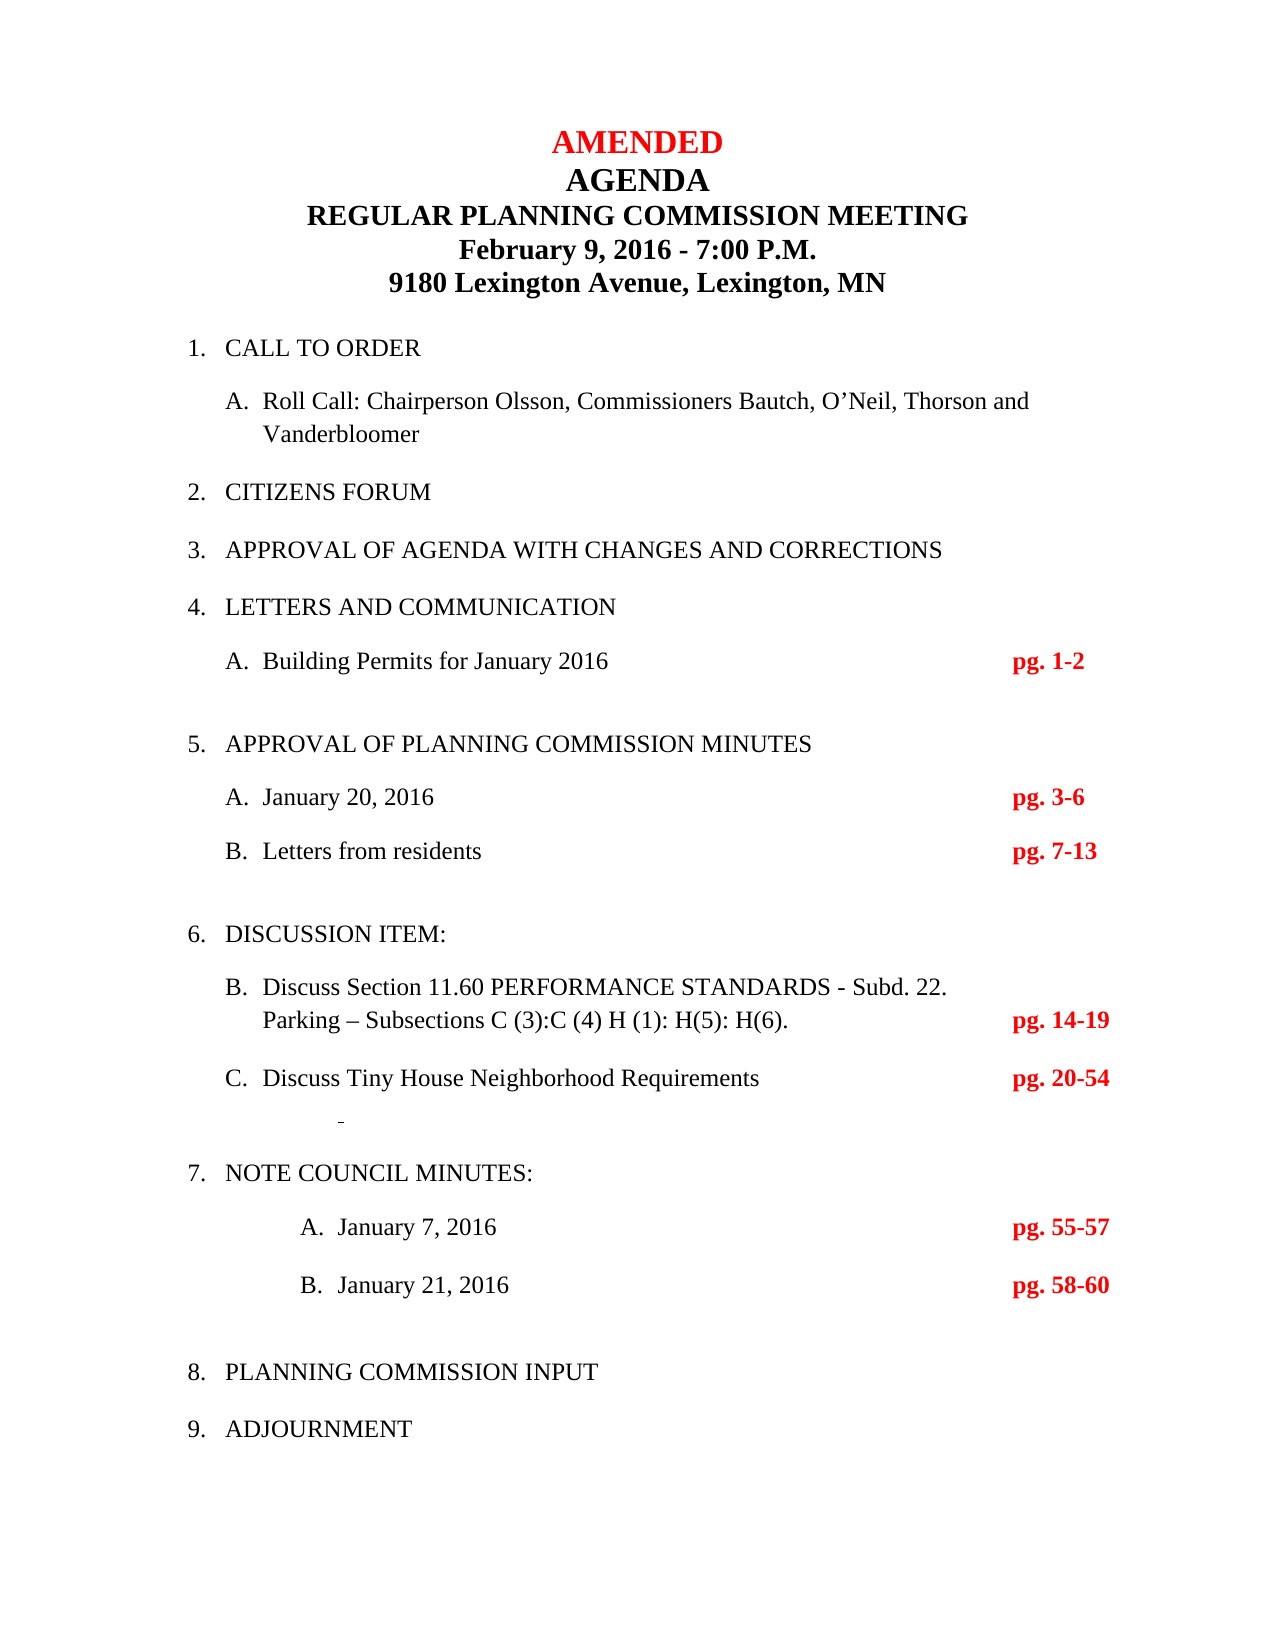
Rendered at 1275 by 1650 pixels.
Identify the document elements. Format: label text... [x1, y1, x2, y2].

list CALL TO ORDER [187, 333, 1087, 361]
list January 20, 2016 pg. 3-6 [225, 782, 1125, 811]
list January 7, 2016 pg. 55-57 [300, 1212, 1116, 1241]
list PLANNING COMMISSION INPUT [187, 1357, 1087, 1386]
list NOTE COUNCIL MINUTES: [187, 1158, 1087, 1187]
text 9180 Lexington Avenue, Lexington, MN [187, 266, 1087, 299]
text REGULAR PLANNING COMMISSION MEETING [187, 198, 1087, 232]
list January 21, 2016 pg. 58-60 [300, 1270, 1116, 1299]
list DISCUSSION ITEM: [187, 919, 1087, 947]
list Roll Call: Chairperson Olsson, Commissioners Bautch, O’Neil, Thorson and Vanderbloomer [225, 386, 1087, 448]
list Discuss Tiny House Neighborhood Requirements pg. 20-54 [225, 1063, 1125, 1125]
list LETTERS AND COMMUNICATION [187, 592, 1087, 621]
list Discuss Section 11.60 PERFORMANCE STANDARDS - Subd. 22. Parking – Subsections C (3):C (4) H (1): H(5): H(6). pg. 14-19 [225, 972, 1125, 1034]
list Building Permits for January 2016 pg. 1-2 [225, 646, 1125, 675]
list Letters from residents pg. 7-13 [225, 836, 1125, 865]
list ADJOURNMENT [187, 1414, 1087, 1443]
list APPROVAL OF PLANNING COMMISSION MINUTES [187, 729, 1087, 757]
text February 9, 2016 - 7:00 P.M. [187, 232, 1087, 266]
title AMENDED [187, 122, 1087, 160]
list APPROVAL OF AGENDA WITH CHANGES AND CORRECTIONS [187, 535, 1087, 564]
list CITIZENS FORUM [187, 477, 1087, 506]
title AGENDA [187, 160, 1087, 198]
